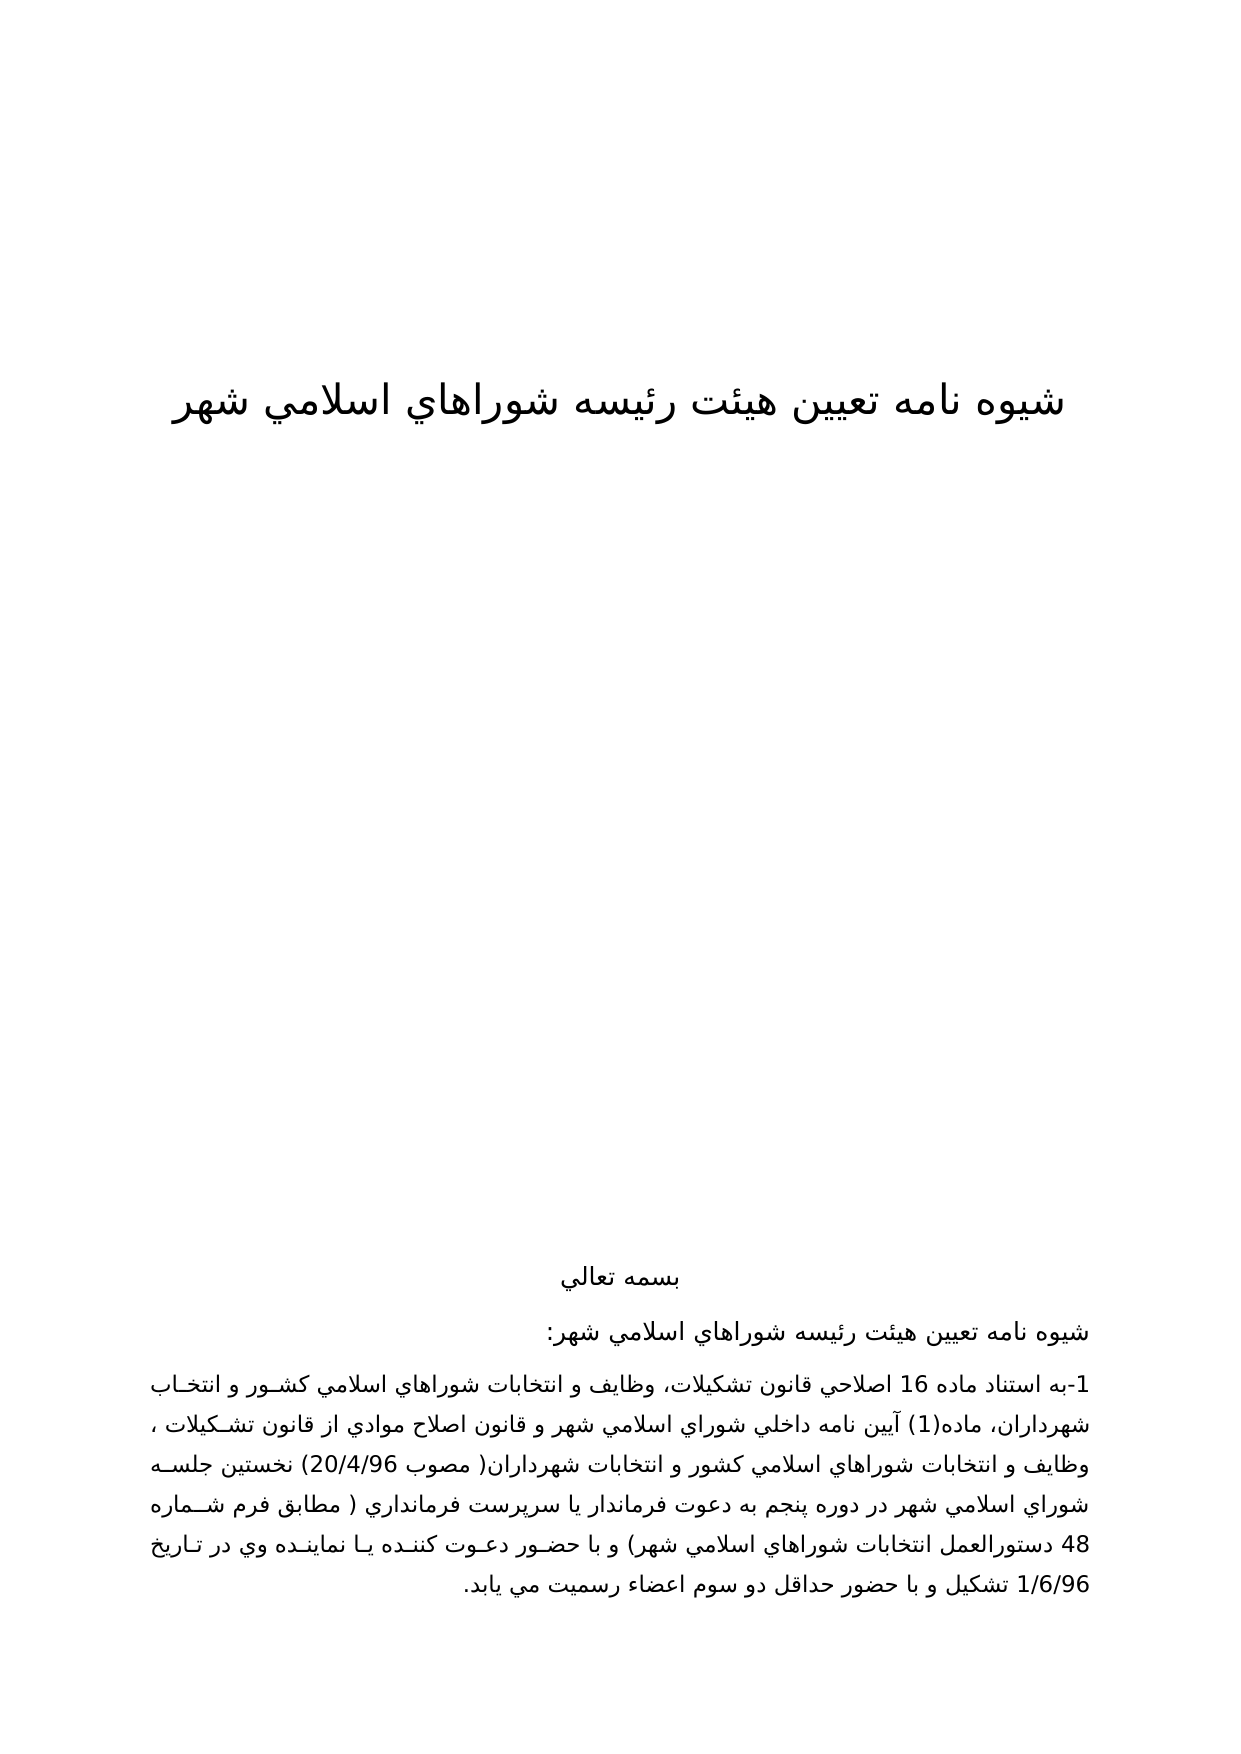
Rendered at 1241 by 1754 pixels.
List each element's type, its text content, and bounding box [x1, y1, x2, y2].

text بسمه تعالي [150, 1263, 1090, 1292]
text شيوه نامه تعيين هيئت رئيسه شوراهاي اسلامي شهر [150, 376, 1090, 425]
text 1-به استناد ماده 16 اصلاحي قانون تشكيلات، وظايف و انتخابات شوراهاي اسلامي كشور و انتخاب شهرداران، ماده(1) آيين نامه داخلي شوراي اسلامي شهر و قانون اصلاح موادي از قانون تشكيلات ، وظايف و انتخابات شوراهاي اسلامي كشور و انتخابات شهرداران( مصوب 20/4/96) نخستين جلسه شوراي اسلامي شهر در دوره پنجم به دعوت فرماندار يا سرپرست فرمانداري ( مطابق فرم شماره 48 دستورالعمل انتخابات شوراهاي اسلامي شهر) و با حضور دعوت كننده يا نماينده وي در تاريخ 1/6/96 تشكيل و با حضور حداقل دو سوم اعضاء رسميت مي يابد. [150, 1371, 1090, 1598]
text شيوه نامه تعيين هيئت رئيسه شوراهاي اسلامي شهر: [150, 1317, 1090, 1346]
